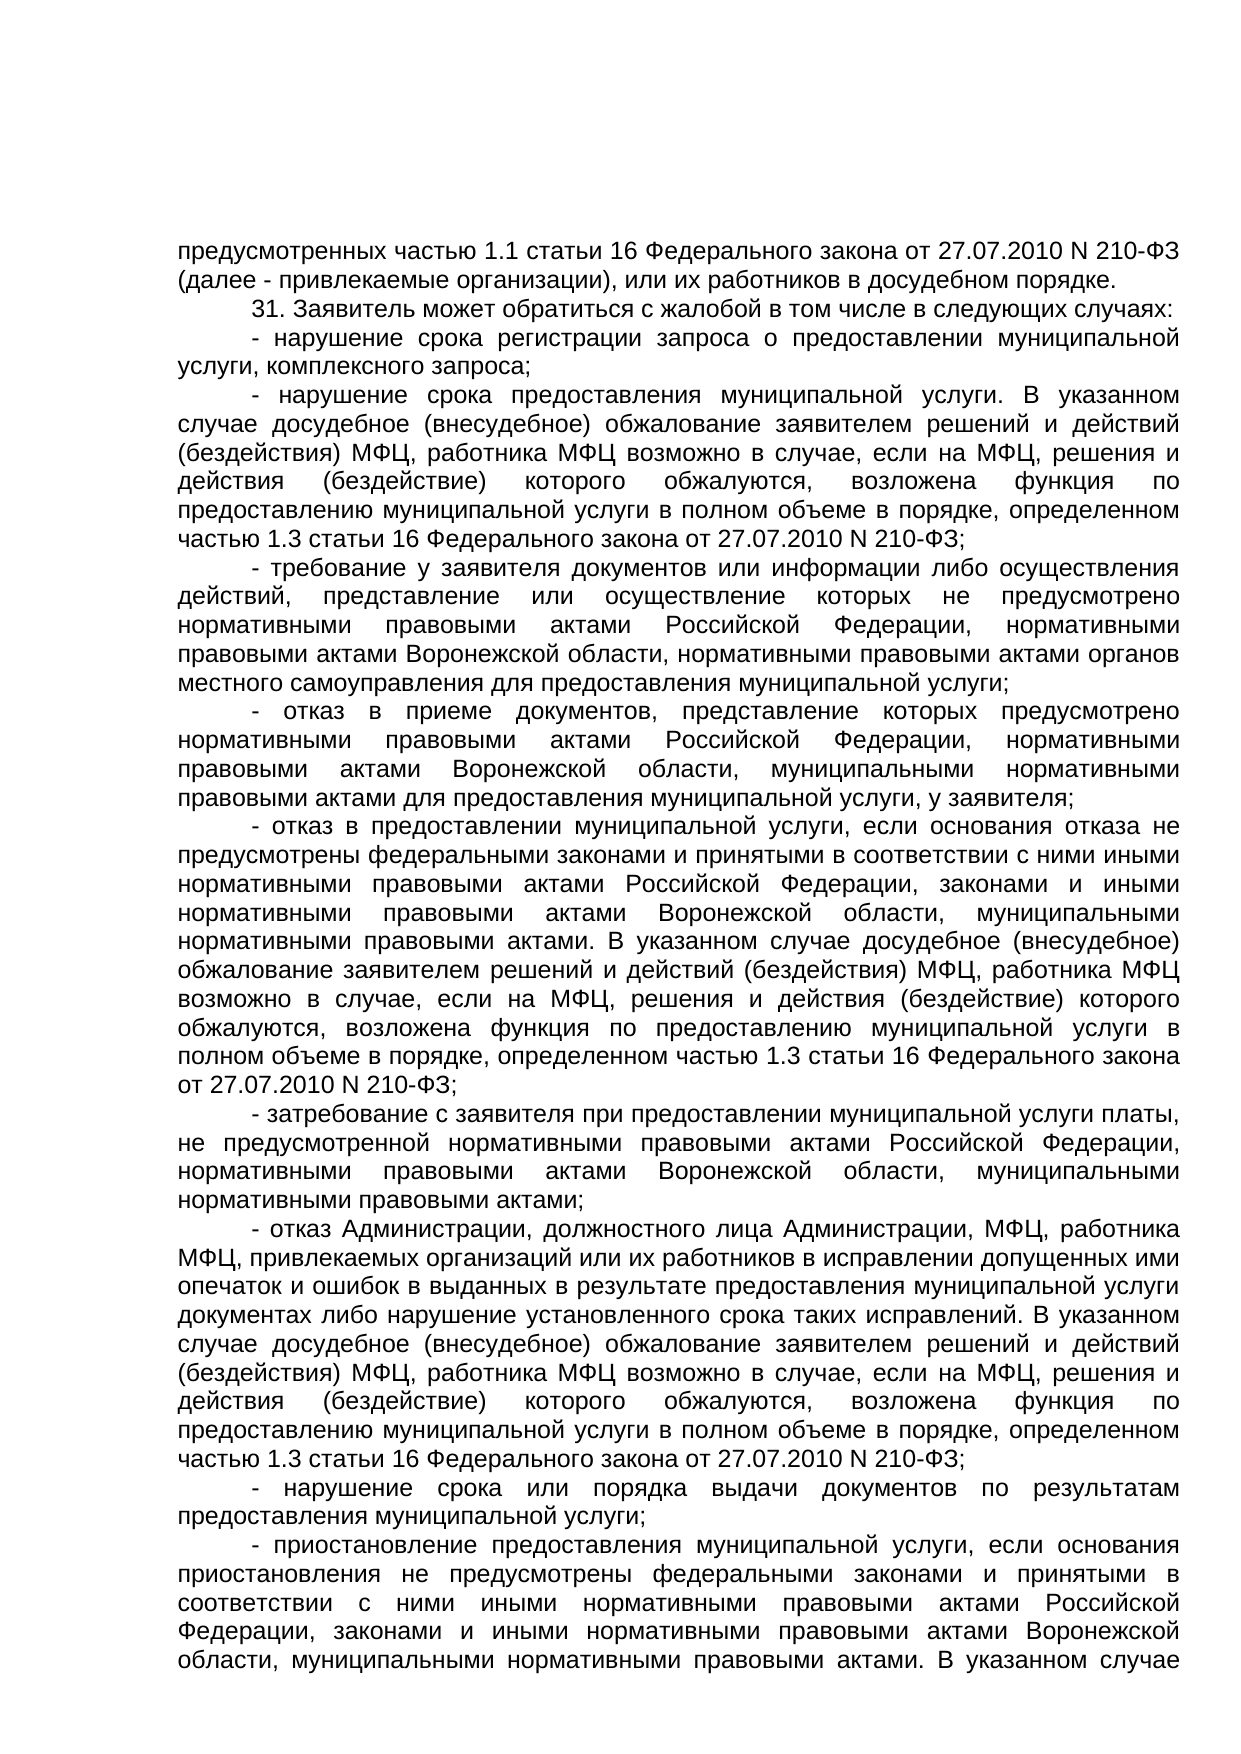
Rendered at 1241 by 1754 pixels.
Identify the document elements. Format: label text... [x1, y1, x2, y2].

text - нарушение срока регистрации запроса о предоставлении муниципальной услуги, комплексного запроса; [177, 322, 1181, 380]
text - нарушение срока предоставления муниципальной услуги. В указанном случае досудебное (внесудебное) обжалование заявителем решений и действий (бездействия) МФЦ, работника МФЦ возможно в случае, если на МФЦ, решения и действия (бездействие) которого обжалуются, возложена функция по предоставлению муниципальной услуги в полном объеме в порядке, определенном частью 1.3 статьи 16 Федерального закона от 27.07.2010 N 210-ФЗ; [177, 380, 1181, 552]
text 31. Заявитель может обратиться с жалобой в том числе в следующих случаях: [177, 294, 1181, 322]
text - затребование с заявителя при предоставлении муниципальной услуги платы, не предусмотренной нормативными правовыми актами Российской Федерации, нормативными правовыми актами Воронежской области, муниципальными нормативными правовыми актами; [177, 1099, 1181, 1214]
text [177, 236, 1181, 294]
text - требование у заявителя документов или информации либо осуществления действий, представление или осуществление которых не предусмотрено нормативными правовыми актами Российской Федерации, нормативными правовыми актами Воронежской области, нормативными правовыми актами органов местного самоуправления для предоставления муниципальной услуги; [177, 552, 1181, 696]
text - нарушение срока или порядка выдачи документов по результатам предоставления муниципальной услуги; [177, 1472, 1181, 1530]
text - отказ в предоставлении муниципальной услуги, если основания отказа не предусмотрены федеральными законами и принятыми в соответствии с ними иными нормативными правовыми актами Российской Федерации, законами и иными нормативными правовыми актами Воронежской области, муниципальными нормативными правовыми актами. В указанном случае досудебное (внесудебное) обжалование заявителем решений и действий (бездействия) МФЦ, работника МФЦ возможно в случае, если на МФЦ, решения и действия (бездействие) которого обжалуются, возложена функция по предоставлению муниципальной услуги в полном объеме в порядке, определенном частью 1.3 статьи 16 Федерального закона от 27.07.2010 N 210-ФЗ; [177, 811, 1181, 1099]
text - отказ Администрации, должностного лица Администрации, МФЦ, работника МФЦ, привлекаемых организаций или их работников в исправлении допущенных ими опечаток и ошибок в выданных в результате предоставления муниципальной услуги документах либо нарушение установленного срока таких исправлений. В указанном случае досудебное (внесудебное) обжалование заявителем решений и действий (бездействия) МФЦ, работника МФЦ возможно в случае, если на МФЦ, решения и действия (бездействие) которого обжалуются, возложена функция по предоставлению муниципальной услуги в полном объеме в порядке, определенном частью 1.3 статьи 16 Федерального закона от 27.07.2010 N 210-ФЗ; [177, 1214, 1181, 1472]
text - отказ в приеме документов, представление которых предусмотрено нормативными правовыми актами Российской Федерации, нормативными правовыми актами Воронежской области, муниципальными нормативными правовыми актами для предоставления муниципальной услуги, у заявителя; [177, 696, 1181, 811]
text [177, 1530, 1181, 1674]
